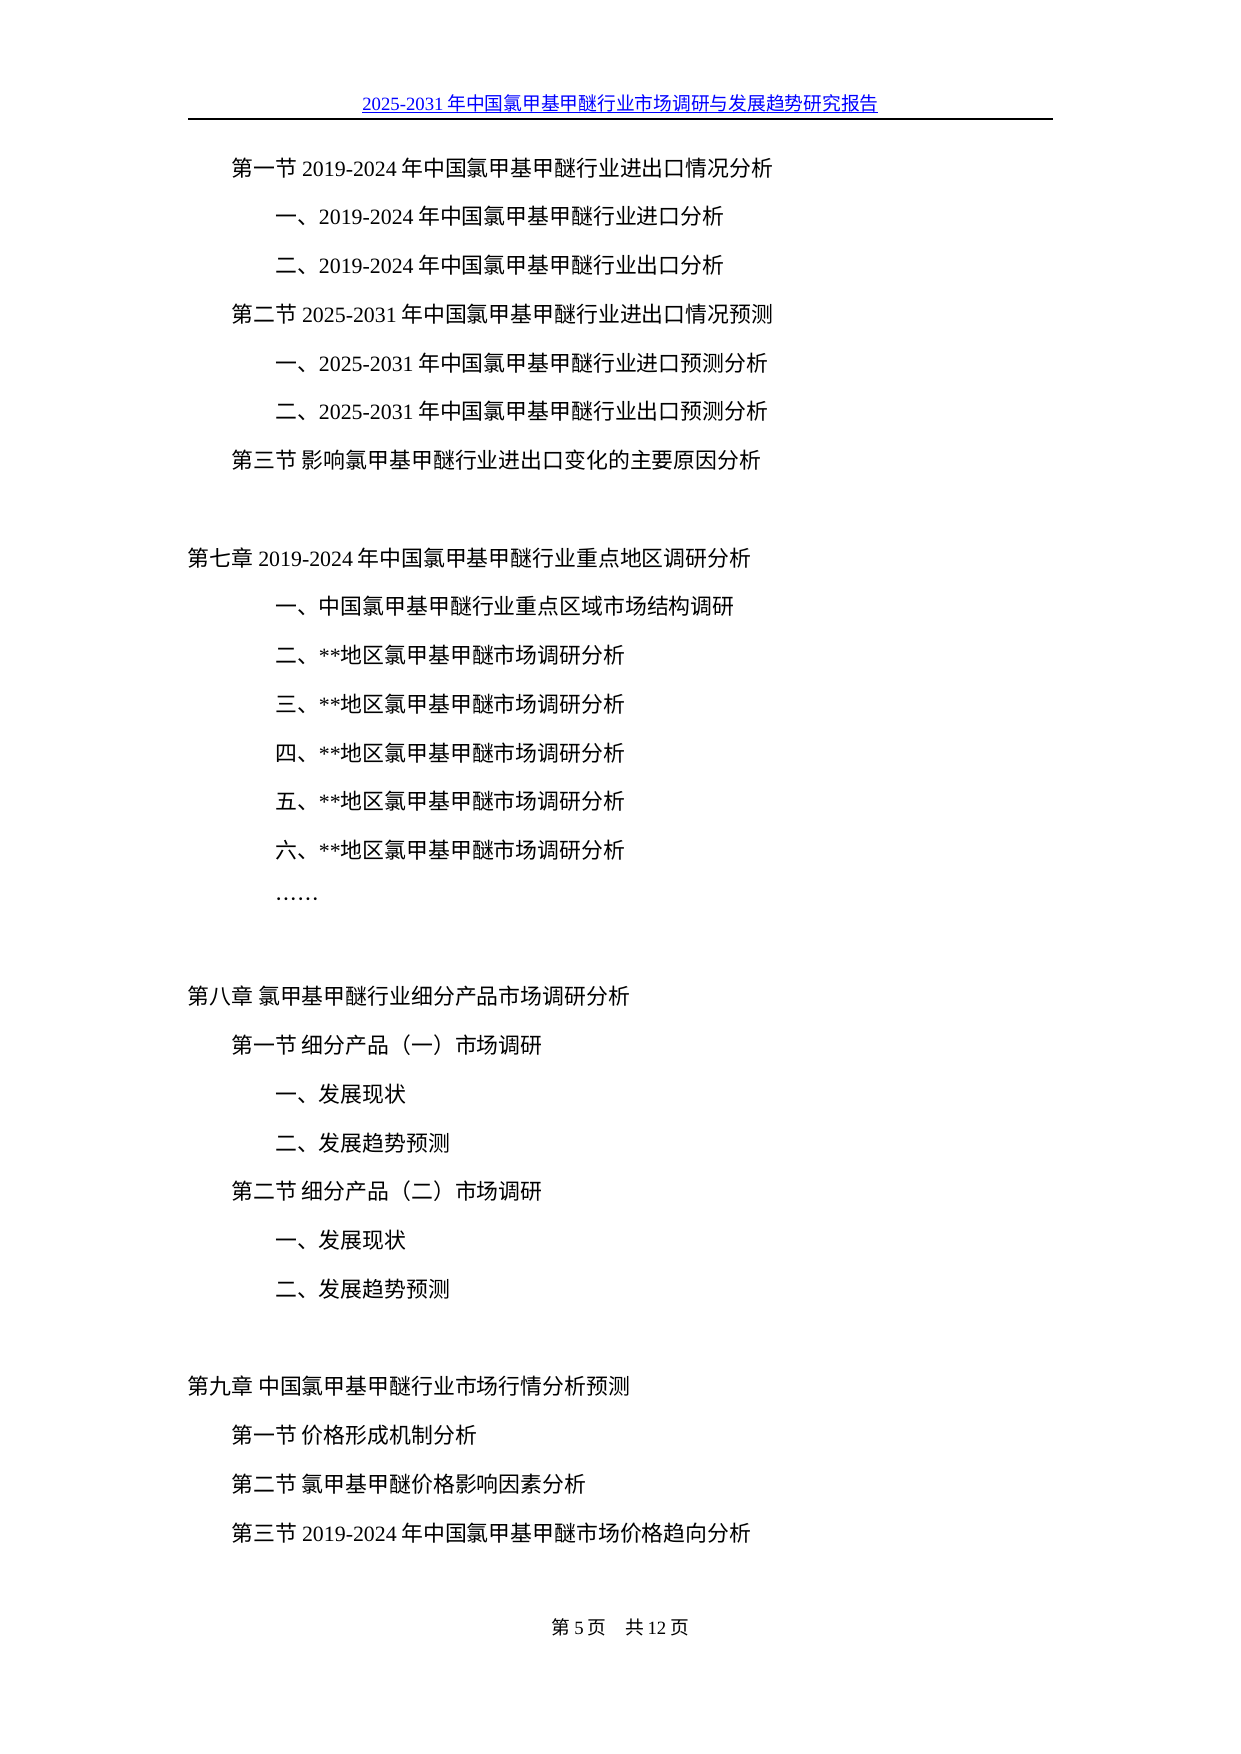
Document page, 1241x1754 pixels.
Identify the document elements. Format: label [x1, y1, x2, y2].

text [187, 150, 1053, 1548]
